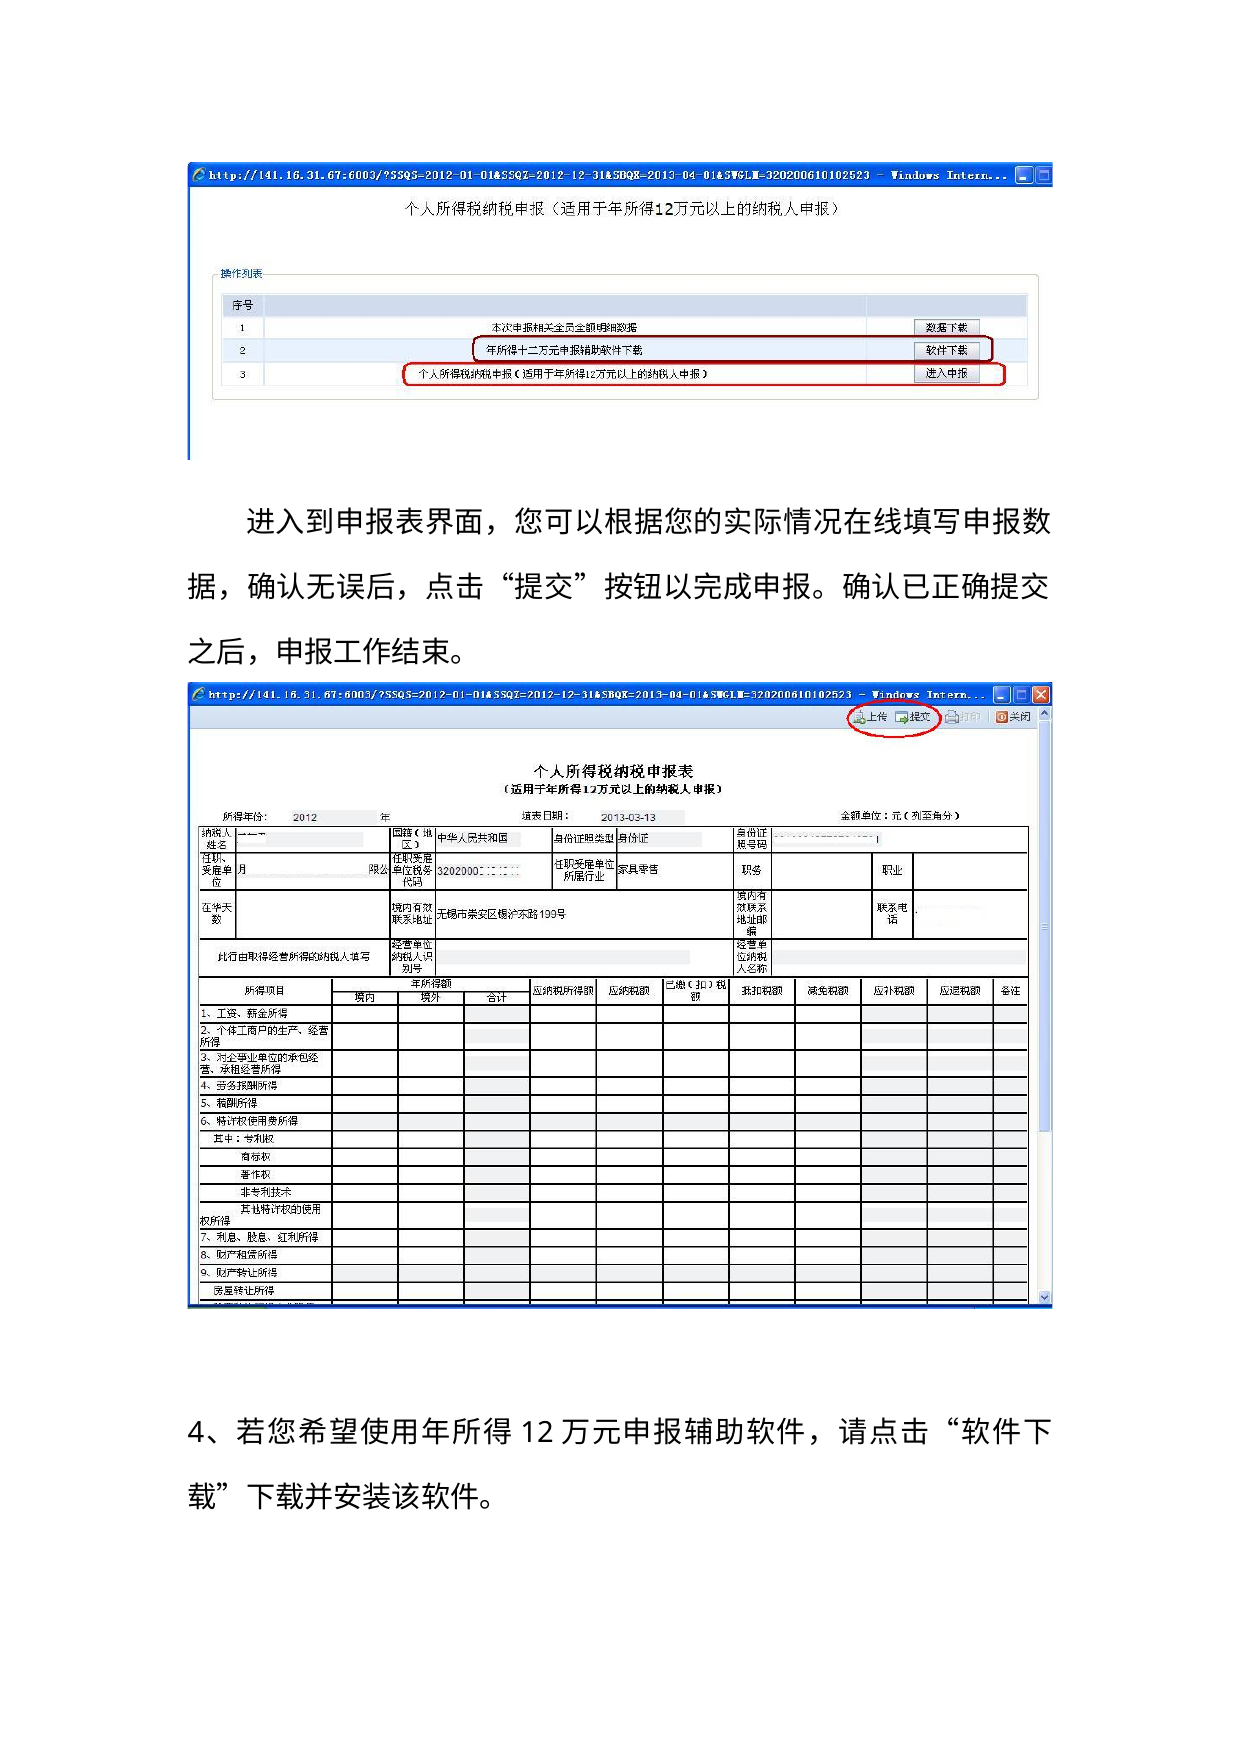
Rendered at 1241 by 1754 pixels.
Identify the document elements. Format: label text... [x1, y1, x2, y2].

picture [187, 682, 1053, 1309]
picture [187, 162, 1053, 460]
text 进入到申报表界面，您可以根据您的实际情况在线填写申报数据，确认无误后，点击“提交”按钮以完成申报。确认已正确提交之后，申报工作结束。 [187, 487, 1053, 682]
text 4、若您希望使用年所得12万元申报辅助软件，请点击“软件下载”下载并安装该软件。 [187, 1397, 1053, 1527]
